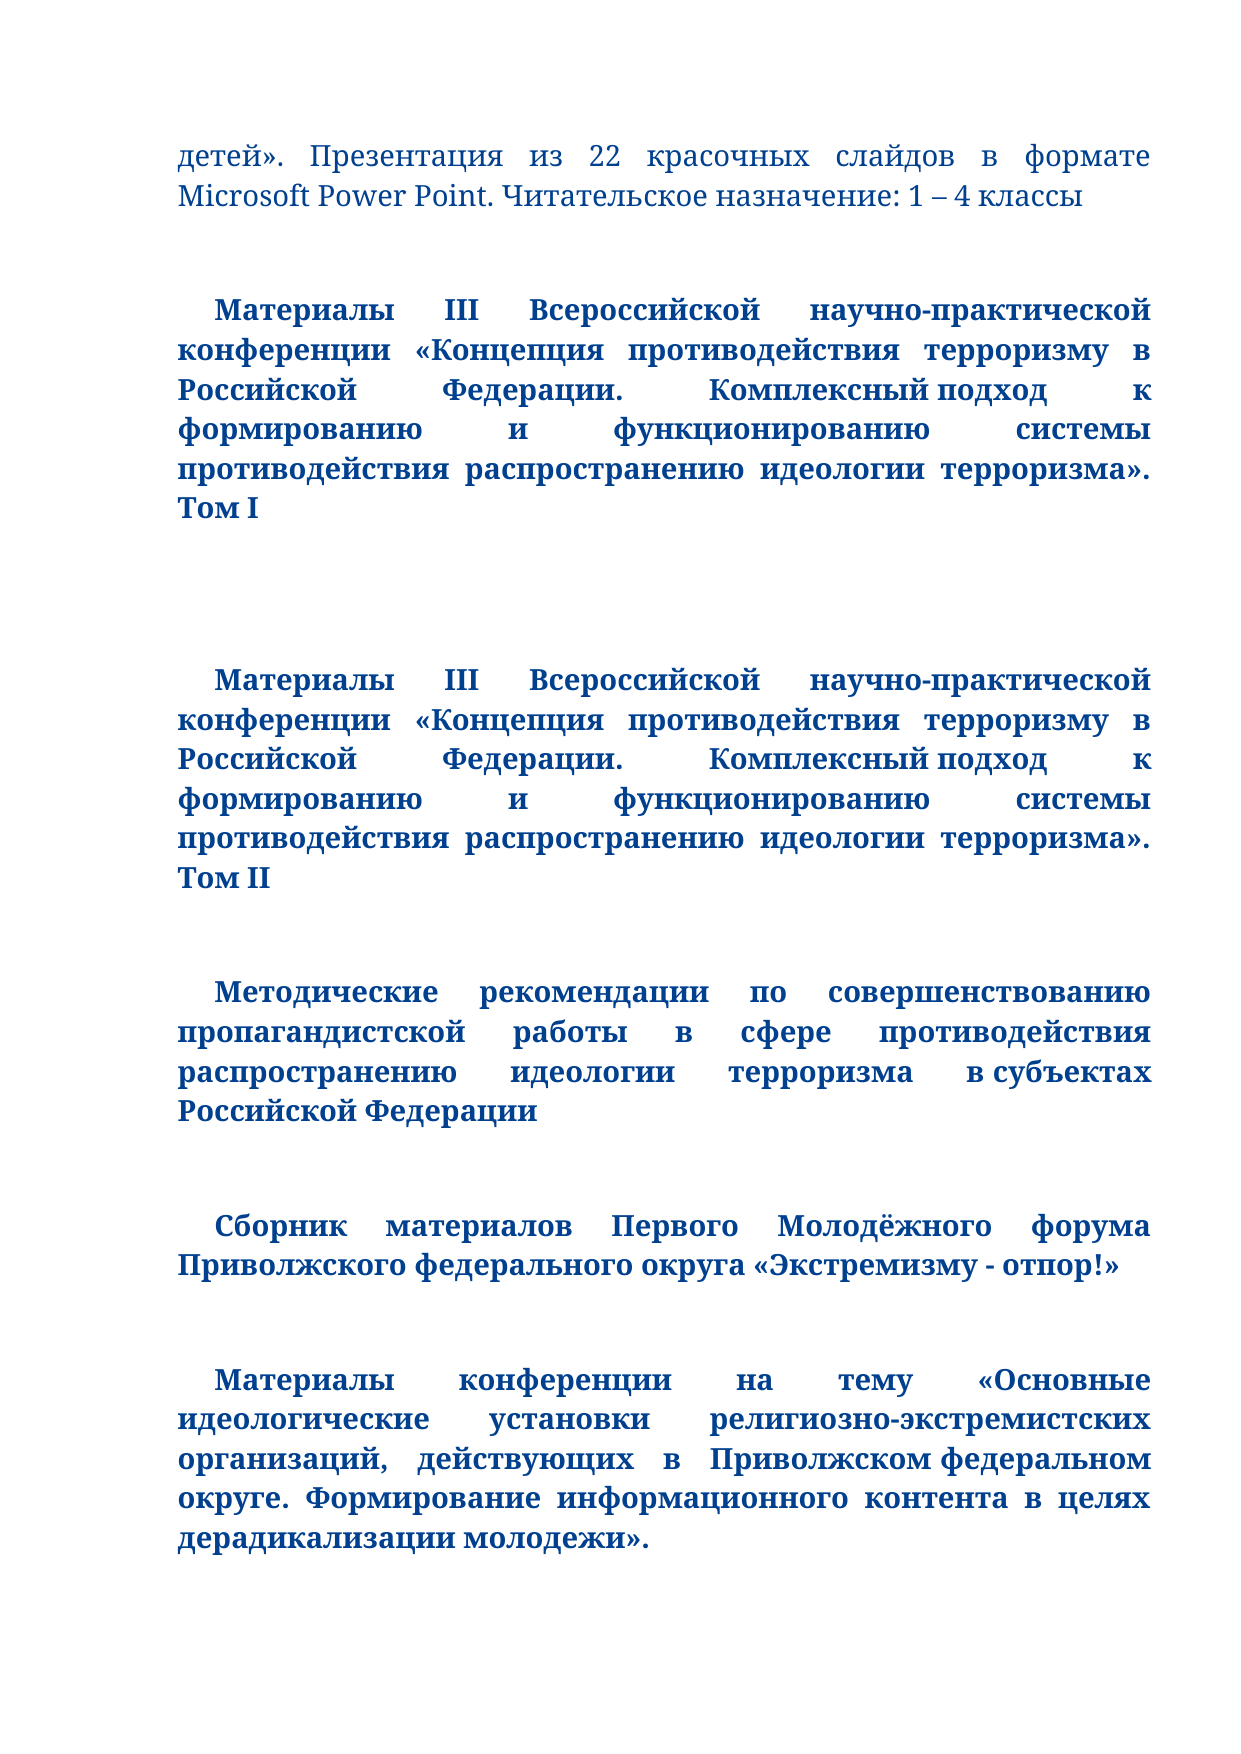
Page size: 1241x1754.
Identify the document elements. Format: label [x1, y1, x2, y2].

table_header [178, 118, 1152, 1614]
